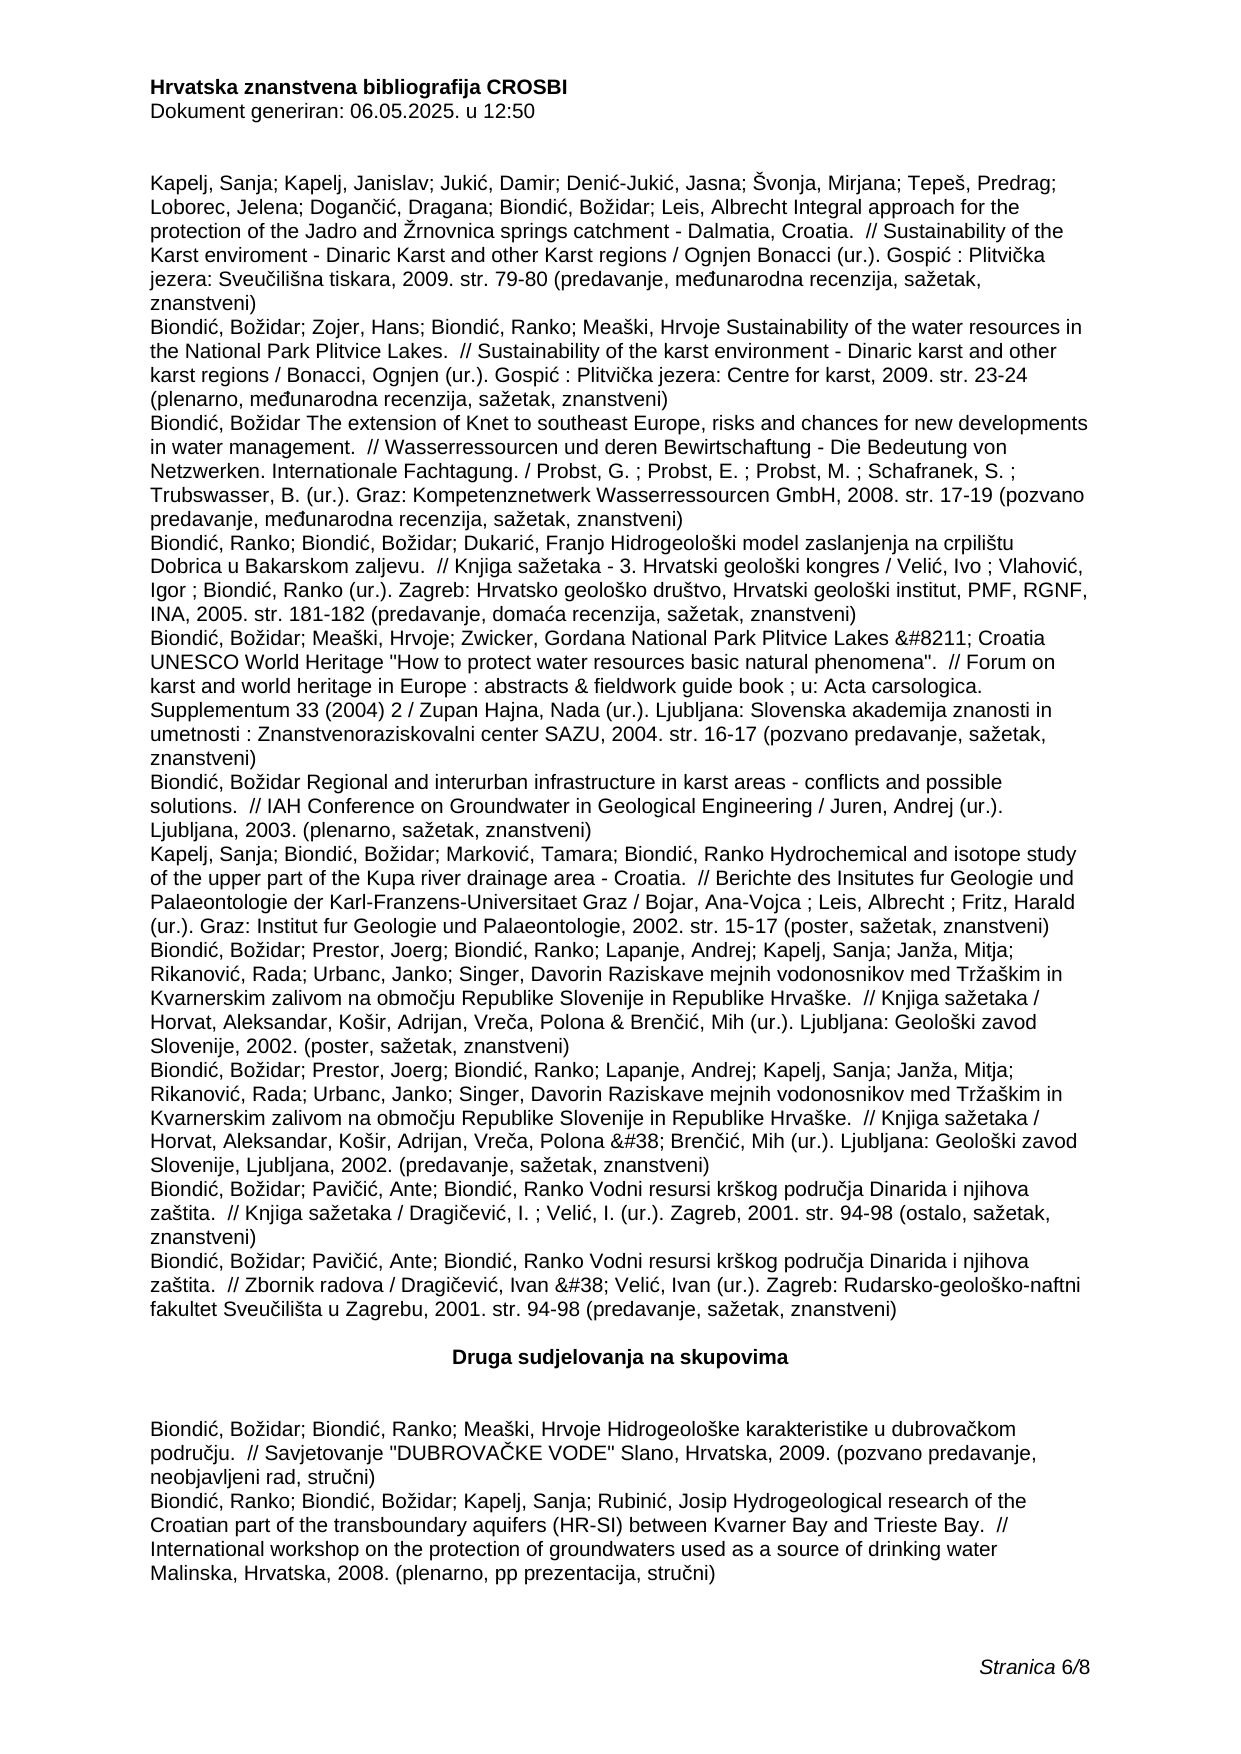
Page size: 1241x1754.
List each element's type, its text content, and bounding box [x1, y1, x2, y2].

text Biondić, Božidar; Prestor, Joerg; Biondić, Ranko; Lapanje, Andrej; Kapelj, Sanja; Janža, Mitja; Rikanović, Rada; Urbanc, Janko; Singer, Davorin [150, 938, 1090, 1057]
text Biondić, Božidar; Pavičić, Ante; Biondić, Ranko [150, 1249, 1090, 1321]
text Kapelj, Sanja; Kapelj, Janislav; Jukić, Damir; Denić-Jukić, Jasna; Švonja, Mirjana; Tepeš, Predrag; Loborec, Jelena; Dogančić, Dragana; Biondić, Božidar; Leis, Albrecht [150, 171, 1090, 315]
subtitle Druga sudjelovanja na skupovima [150, 1345, 1090, 1369]
text Biondić, Božidar; Zojer, Hans; Biondić, Ranko; Meaški, Hrvoje [150, 315, 1090, 411]
text Biondić, Božidar; Biondić, Ranko; Meaški, Hrvoje [150, 1417, 1090, 1489]
text Kapelj, Sanja; Biondić, Božidar; Marković, Tamara; Biondić, Ranko [150, 842, 1090, 938]
text Biondić, Božidar; Pavičić, Ante; Biondić, Ranko [150, 1177, 1090, 1249]
text Biondić, Božidar; Prestor, Joerg; Biondić, Ranko; Lapanje, Andrej; Kapelj, Sanja; Janža, Mitja; Rikanović, Rada; Urbanc, Janko; Singer, Davorin [150, 1057, 1090, 1177]
text Biondić, Božidar [150, 411, 1090, 530]
text Biondić, Ranko; Biondić, Božidar; Dukarić, Franjo [150, 530, 1090, 626]
text Biondić, Ranko; Biondić, Božidar; Kapelj, Sanja; Rubinić, Josip [150, 1489, 1090, 1584]
text Biondić, Božidar [150, 770, 1090, 842]
text Biondić, Božidar; Meaški, Hrvoje; Zwicker, Gordana [150, 626, 1090, 770]
